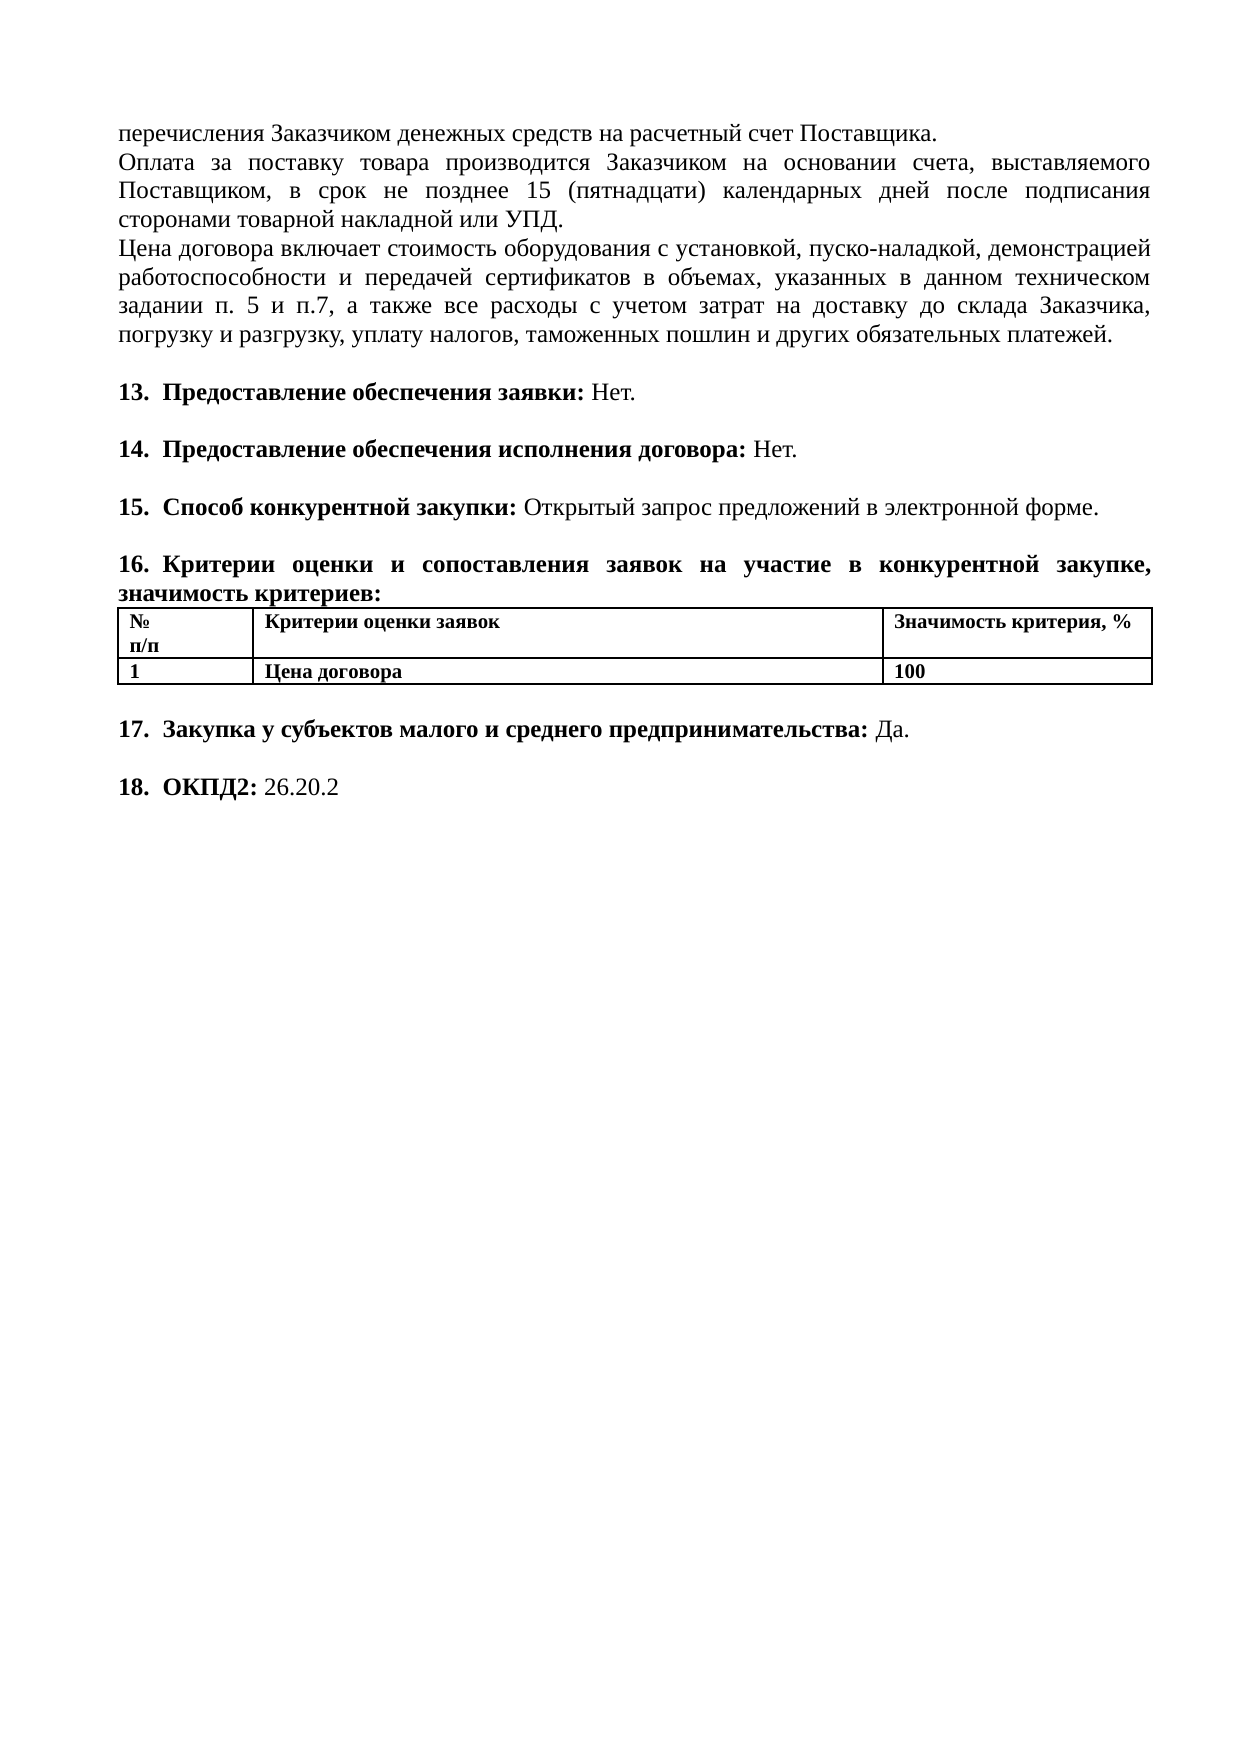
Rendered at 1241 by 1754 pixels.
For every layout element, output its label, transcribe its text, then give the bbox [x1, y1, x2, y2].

table_cell Цена договора [254, 659, 882, 683]
table_header Значимость критерия, % [884, 609, 1151, 657]
table_header № п/п [119, 609, 252, 657]
text Цена договора включает стоимость оборудования с установкой, пуско-наладкой, демонстрацией работоспособности и передачей сертификатов в объемах, указанных в данном техническом задании п. 5 и п.7, а также все расходы с учетом затрат на доставку до склада Заказчика, погрузку и разгрузку, уплату налогов, таможенных пошлин и других обязательных платежей. [118, 233, 1152, 348]
list ОКПД2: 26.20.2 [118, 772, 1152, 800]
list Способ конкурентной закупки: Открытый запрос предложений в электронной форме. [118, 492, 1152, 521]
table_cell 100 [884, 659, 1151, 683]
text Оплата за поставку товара производится Заказчиком на основании счета, выставляемого Поставщиком, в срок не позднее 15 (пятнадцати) календарных дней после подписания сторонами товарной накладной или УПД. [118, 147, 1152, 233]
list Предоставление обеспечения исполнения договора: Нет. [118, 434, 1152, 463]
list Предоставление обеспечения заявки: Нет. [118, 377, 1152, 406]
table_cell 1 [119, 659, 252, 683]
list Закупка у субъектов малого и среднего предпринимательства: Да. [118, 714, 1152, 743]
list Критерии оценки и сопоставления заявок на участие в конкурентной закупке, значимость критериев: [118, 549, 1152, 607]
table_header Критерии оценки заявок [254, 609, 882, 657]
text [118, 118, 1152, 147]
